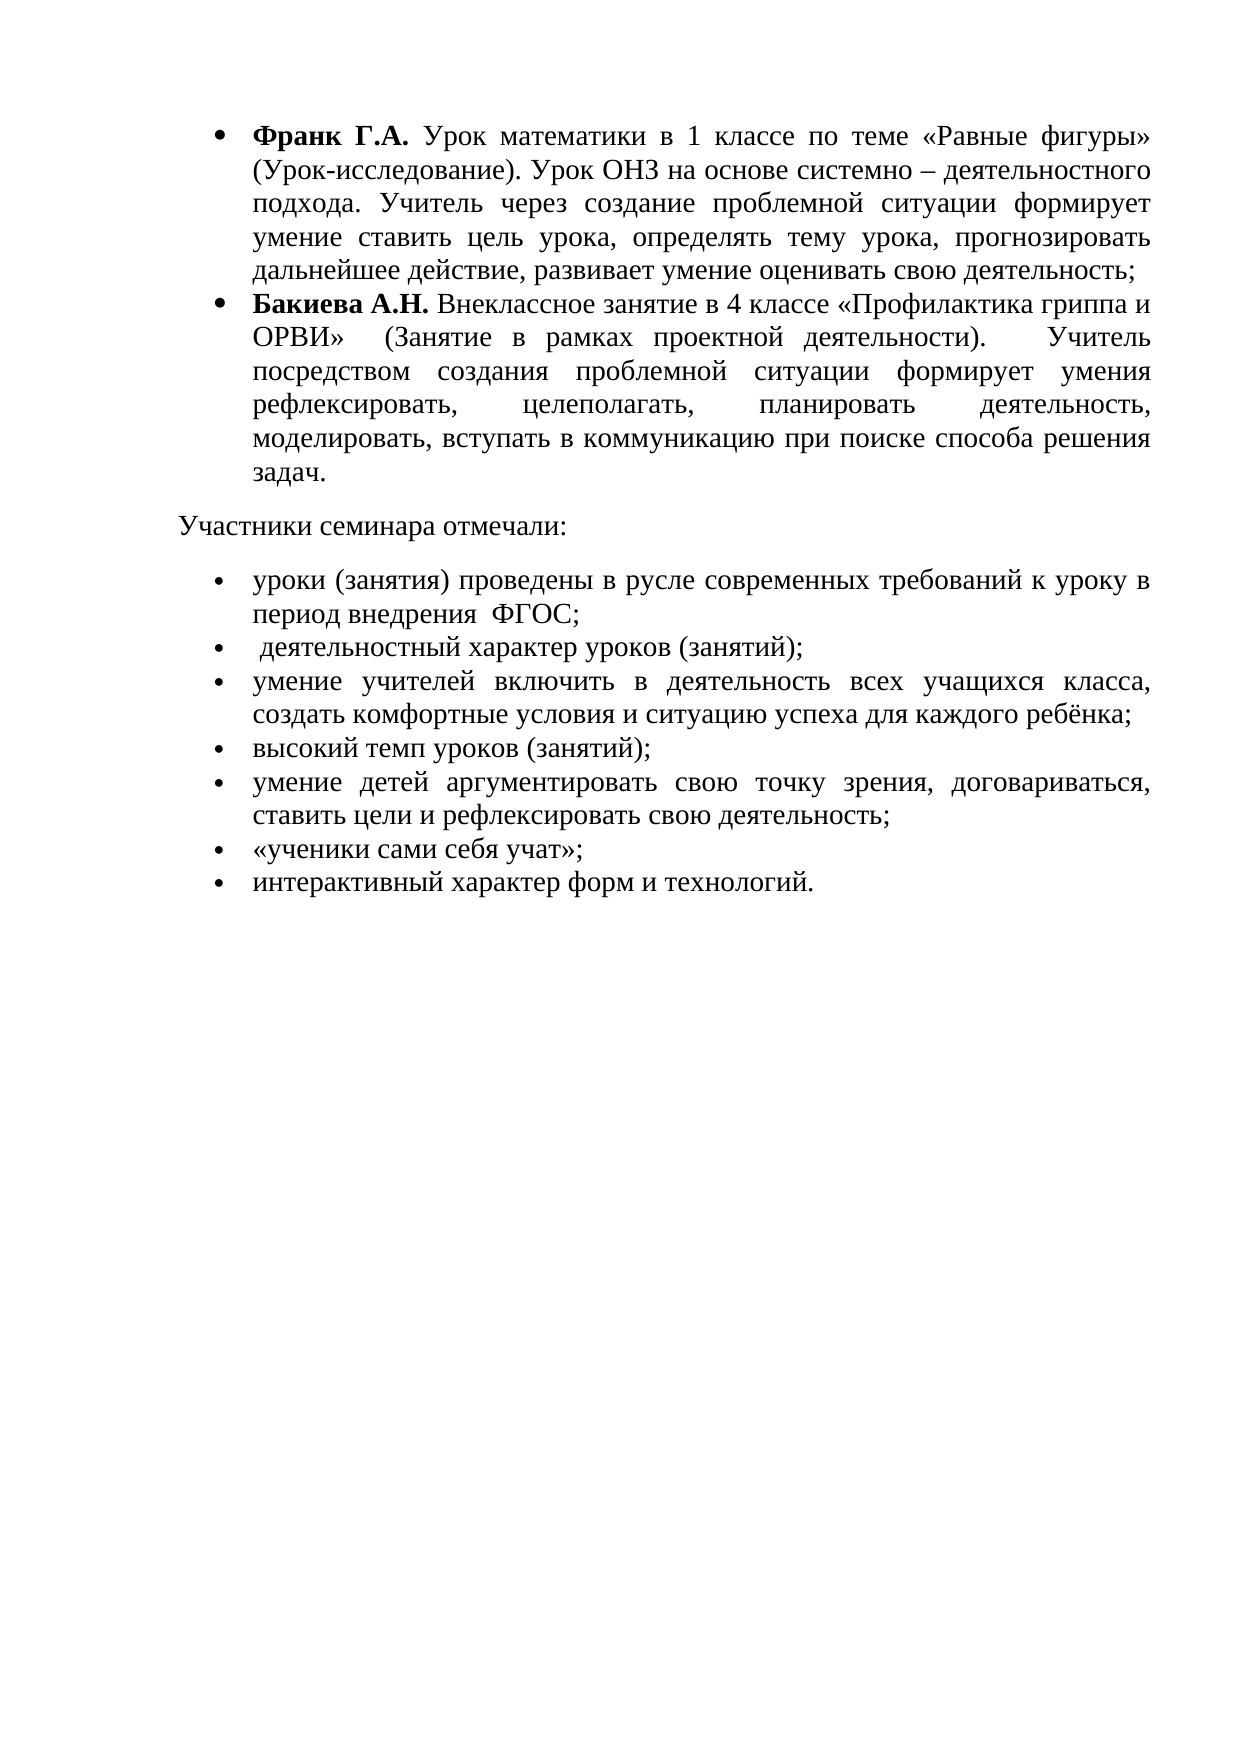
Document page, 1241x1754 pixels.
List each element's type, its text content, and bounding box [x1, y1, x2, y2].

list умение детей аргументировать свою точку зрения, договариваться, ставить цели и рефлексировать свою деятельность; [215, 764, 1152, 831]
list Франк Г.А. Урок математики в 1 классе по теме «Равные фигуры» (Урок-исследование). Урок ОНЗ на основе системно – деятельностного подхода. Учитель через создание проблемной ситуации формирует умение ставить цель урока, определять тему урока, прогнозировать дальнейшее действие, развивает умение оценивать свою деятельность; [215, 118, 1152, 286]
list «ученики сами себя учат»; [215, 831, 1152, 864]
list Бакиева А.Н. Внеклассное занятие в 4 классе «Профилактика гриппа и ОРВИ» (Занятие в рамках проектной деятельности). Учитель посредством создания проблемной ситуации формирует умения рефлексировать, целеполагать, планировать деятельность, моделировать, вступать в коммуникацию при поиске способа решения задач. [215, 286, 1152, 487]
text Участники семинара отмечали: [177, 508, 1152, 542]
list интерактивный характер форм и технологий. [215, 864, 1152, 898]
list уроки (занятия) проведены в русле современных требований к уроку в период внедрения ФГОС; [215, 562, 1152, 629]
list деятельностный характер уроков (занятий); [215, 629, 1152, 663]
list умение учителей включить в деятельность всех учащихся класса, создать комфортные условия и ситуацию успеха для каждого ребёнка; [215, 663, 1152, 730]
list высокий темп уроков (занятий); [215, 730, 1152, 764]
